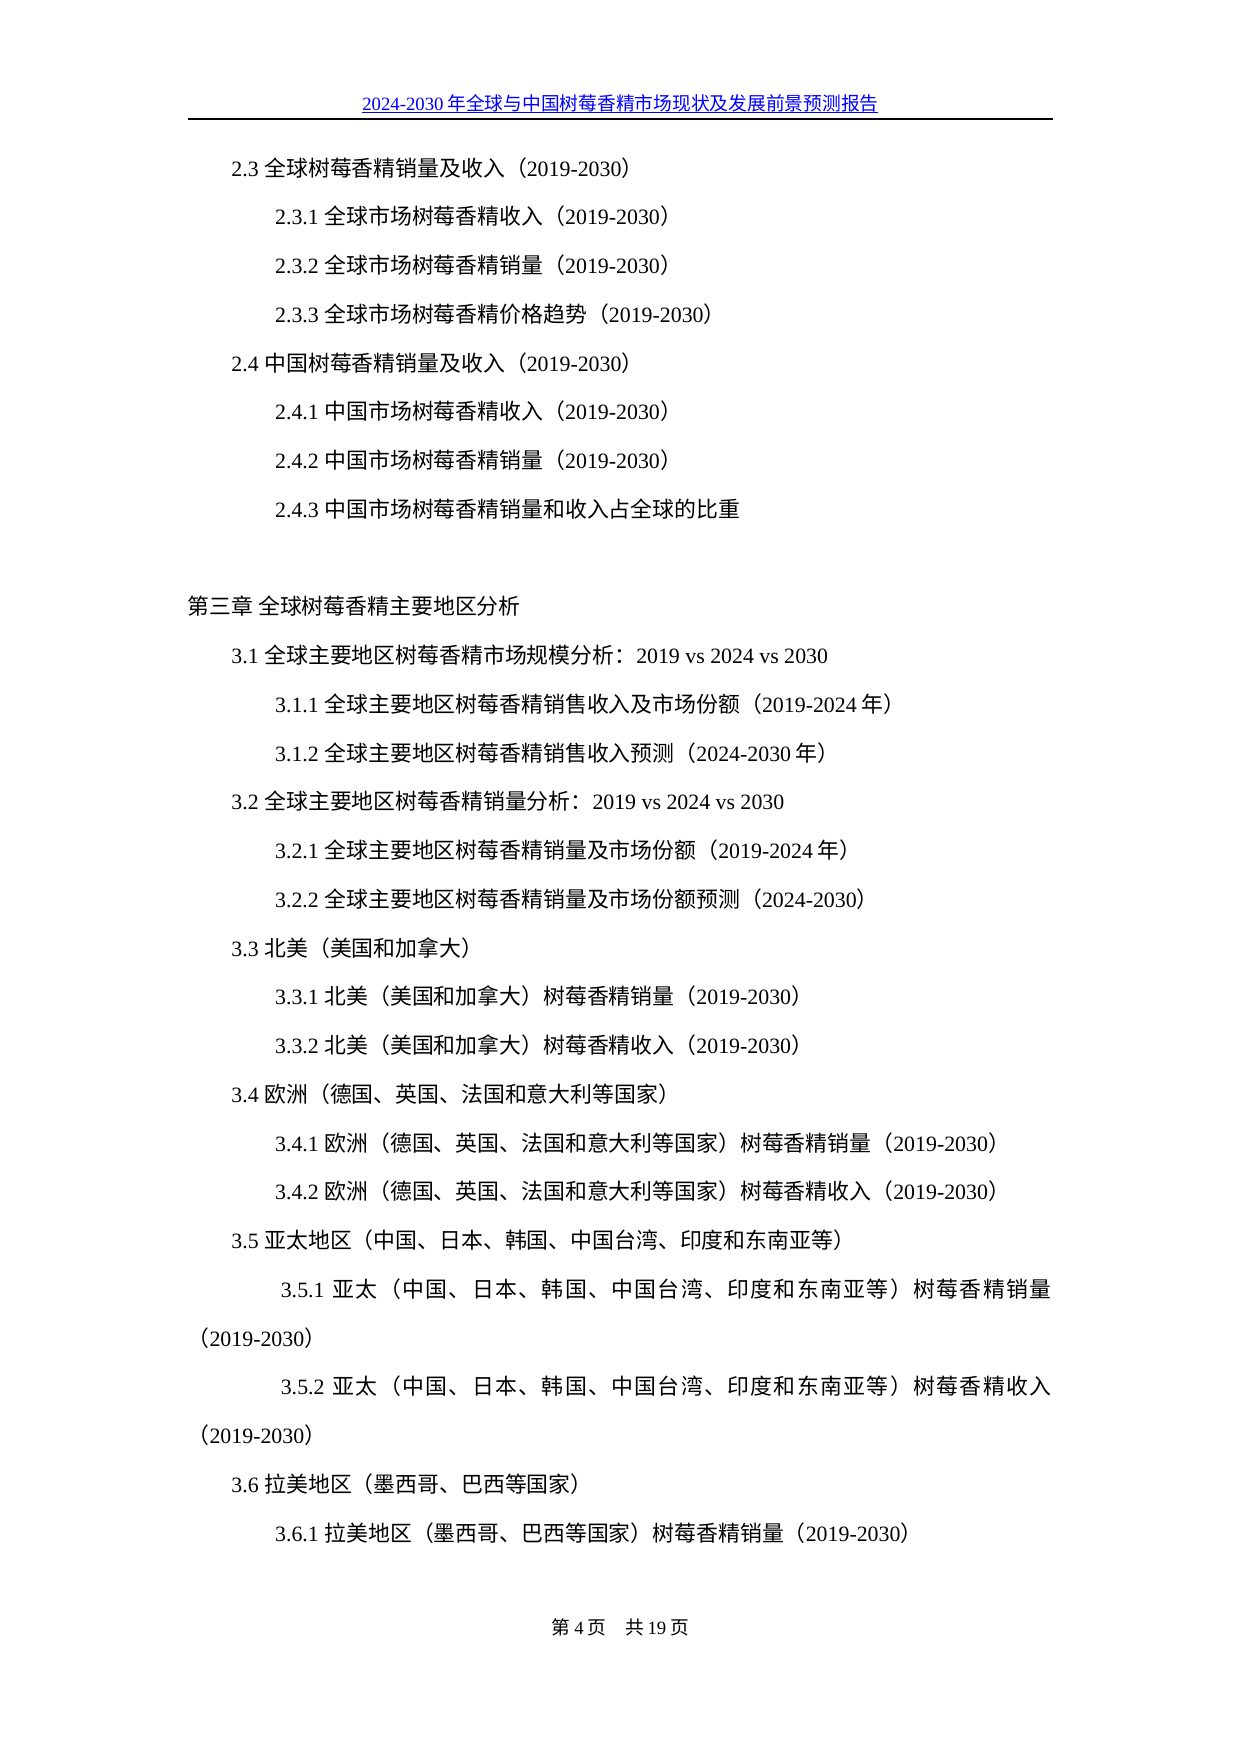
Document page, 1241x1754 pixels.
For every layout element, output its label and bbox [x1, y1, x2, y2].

text [187, 150, 1053, 1548]
